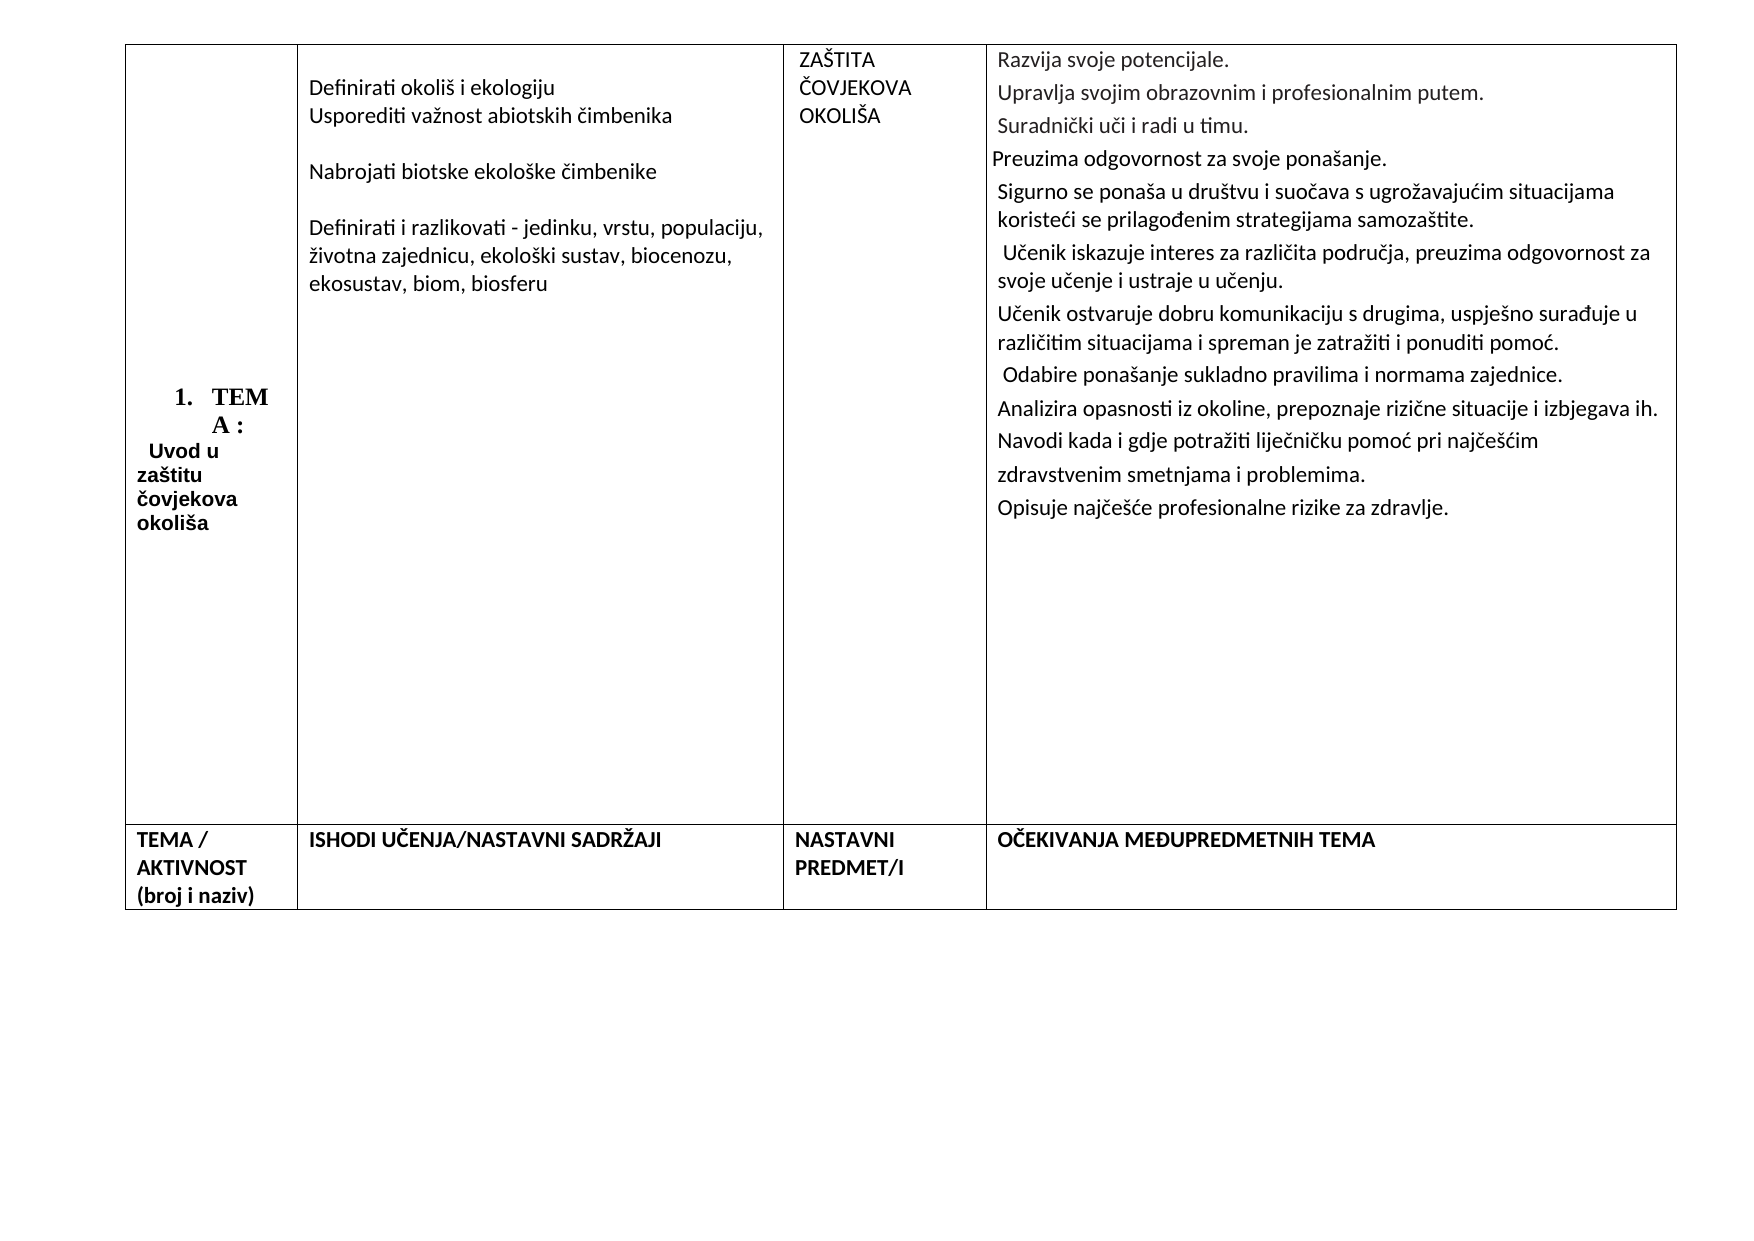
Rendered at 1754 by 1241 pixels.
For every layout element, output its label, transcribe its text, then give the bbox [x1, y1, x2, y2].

table_cell Definirati okoliš i ekologiju Usporediti važnost abiotskih čimbenika Nabrojati biotske ekološke čimbenike Definirati i razlikovati - jedinku, vrstu, populaciju, životna zajednicu, ekološki sustav, biocenozu, ekosustav, biom, biosferu [298, 45, 783, 824]
table_cell ZAŠTITA ČOVJEKOVA OKOLIŠA [784, 45, 986, 824]
table_cell TEMA : Uvod u zaštitu čovjekova okoliša [126, 45, 297, 824]
table_cell NASTAVNI PREDMET/I [784, 825, 986, 909]
table_cell OČEKIVANJA MEĐUPREDMETNIH TEMA [987, 825, 1676, 909]
table_cell ISHODI UČENJA/NASTAVNI SADRŽAJI [298, 825, 783, 909]
table_cell TEMA / AKTIVNOST (broj i naziv) [126, 825, 297, 909]
table_cell Razvija svoje potencijale. Upravlja svojim obrazovnim i profesionalnim putem. Suradnički uči i radi u timu. Preuzima odgovornost za svoje ponašanje. Sigurno se ponaša u društvu i suočava s ugrožavajućim situacijama koristeći se prilagođenim strategijama samozaštite. Učenik iskazuje interes za različita područja, preuzima odgovornost za svoje učenje i ustraje u učenju. Učenik ostvaruje dobru komunikaciju s drugima, uspješno surađuje u različitim situacijama i spreman je zatražiti i ponuditi pomoć. Odabire ponašanje sukladno pravilima i normama zajednice. Analizira opasnosti iz okoline, prepoznaje rizične situacije i izbjegava ih. Navodi kada i gdje potražiti liječničku pomoć pri najčešćim zdravstvenim smetnjama i problemima. Opisuje najčešće profesionalne rizike za zdravlje. [987, 45, 1676, 824]
